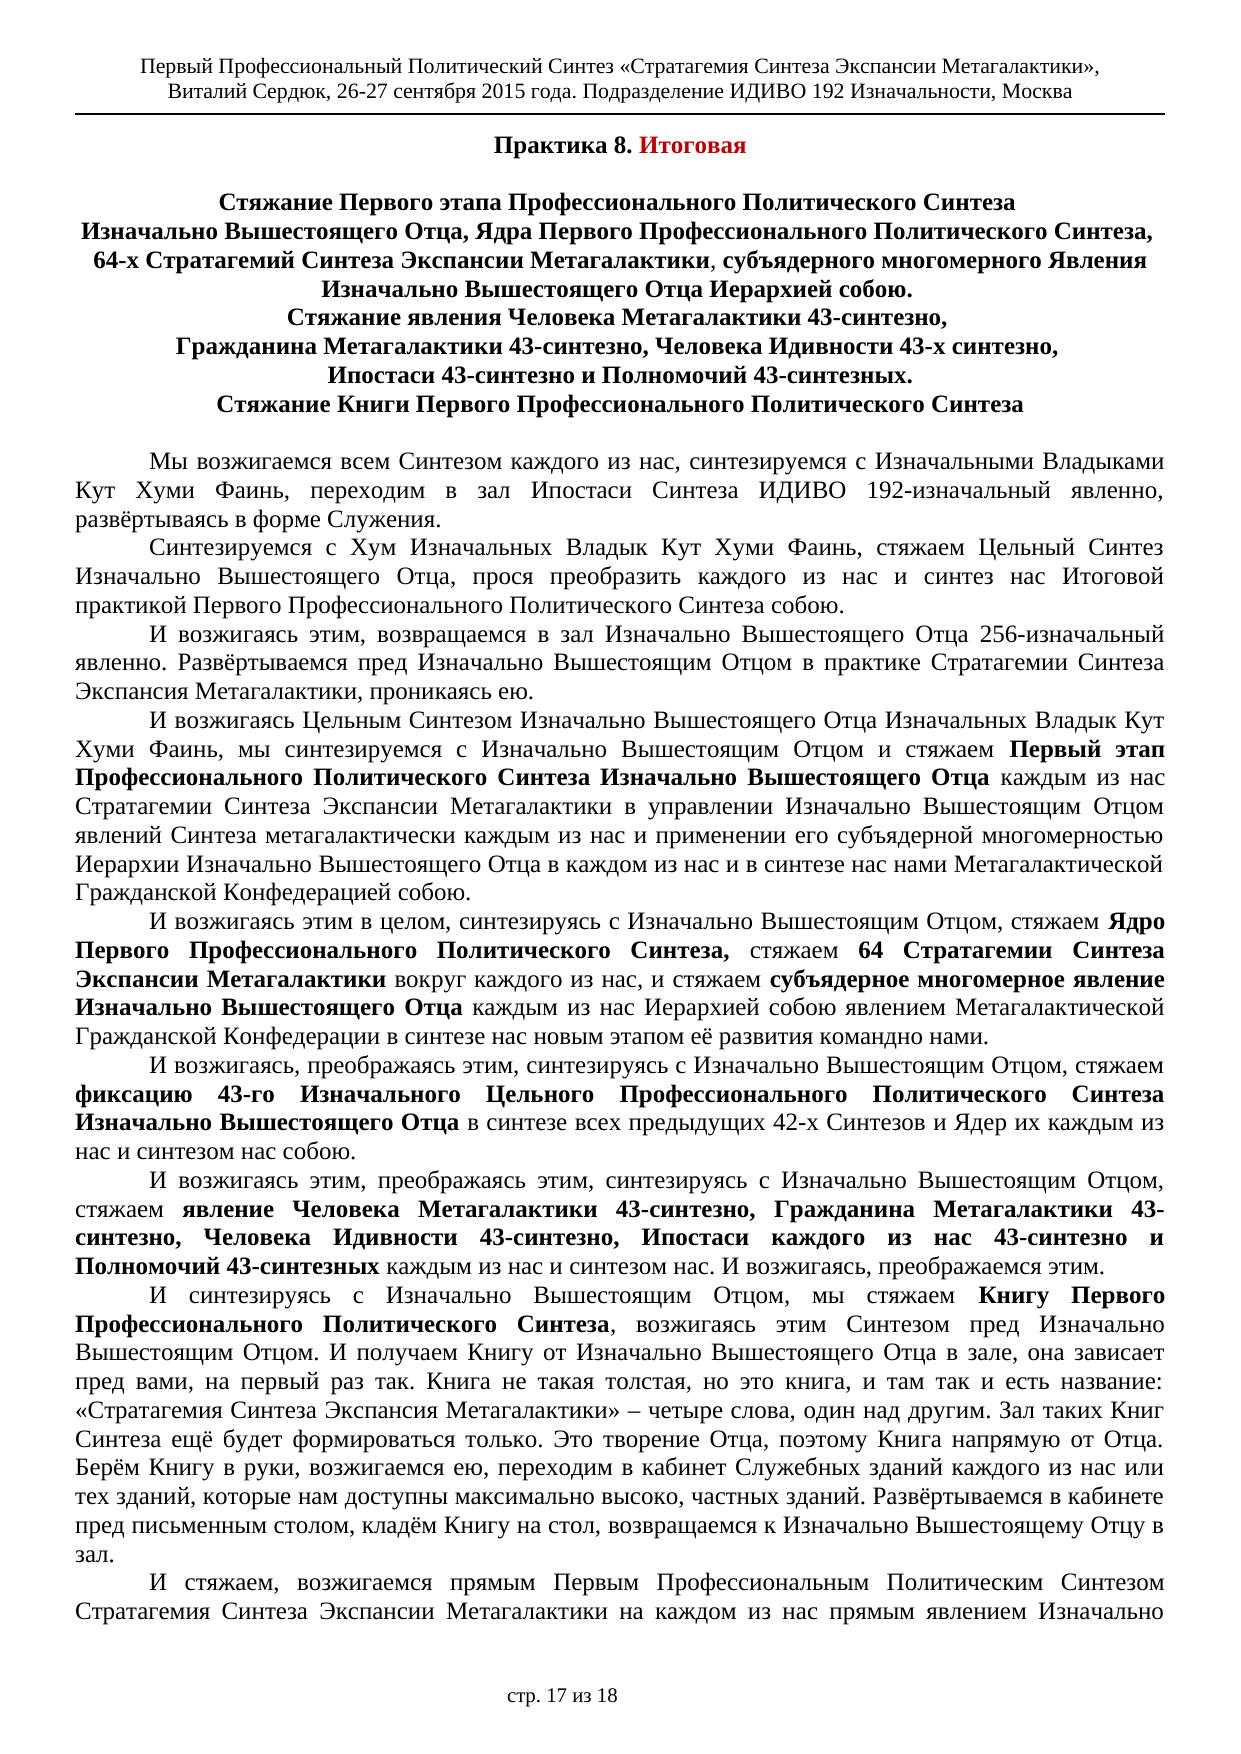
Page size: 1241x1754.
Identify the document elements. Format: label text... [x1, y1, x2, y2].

text Стяжание Первого этапа Профессионального Политического Синтеза Изначально Вышестоящего Отца, Ядра Первого Профессионального Политического Синтеза, 64-х Стратагемий Синтеза Экспансии Метагалактики, субъядерного многомерного Явления Изначально Вышестоящего Отца Иерархией собою. Стяжание явления Человека Метагалактики 43-синтезно, Гражданина Метагалактики 43-синтезно, Человека Идивности 43-х синтезно, Ипостаси 43-синтезно и Полномочий 43-синтезных. [75, 187, 1165, 389]
text И возжигаясь Цельным Синтезом Изначально Вышестоящего Отца Изначальных Владык Кут Хуми Фаинь, мы синтезируемся с Изначально Вышестоящим Отцом и стяжаем Первый этап Профессионального Политического Синтеза Изначально Вышестоящего Отца каждым из нас Стратагемии Синтеза Экспансии Метагалактики в управлении Изначально Вышестоящим Отцом явлений Синтеза метагалактически каждым из нас и применении его субъядерной многомерностью Иерархии Изначально Вышестоящего Отца в каждом из нас и в синтезе нас нами Метагалактической Гражданской Конфедерацией собою. [75, 705, 1165, 906]
text Практика 8. Итоговая [75, 130, 1165, 159]
text И синтезируясь с Изначально Вышестоящим Отцом, мы стяжаем Книгу Первого Профессионального Политического Синтеза, возжигаясь этим Синтезом пред Изначально Вышестоящим Отцом. И получаем Книгу от Изначально Вышестоящего Отца в зале, она зависает пред вами, на первый раз так. Книга не такая толстая, но это книга, и там так и есть название: «Стратагемия Синтеза Экспансия Метагалактики» – четыре слова, один над другим. Зал таких Книг Синтеза ещё будет формироваться только. Это творение Отца, поэтому Книга напрямую от Отца. Берём Книгу в руки, возжигаемся ею, переходим в кабинет Служебных зданий каждого из нас или тех зданий, которые нам доступны максимально высоко, частных зданий. Развёртываемся в кабинете пред письменным столом, кладём Книгу на стол, возвращаемся к Изначально Вышестоящему Отцу в зал. [75, 1280, 1165, 1567]
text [75, 1567, 1165, 1625]
text И возжигаясь этим в целом, синтезируясь с Изначально Вышестоящим Отцом, стяжаем Ядро Первого Профессионального Политического Синтеза, стяжаем 64 Стратагемии Синтеза Экспансии Метагалактики вокруг каждого из нас, и стяжаем субъядерное многомерное явление Изначально Вышестоящего Отца каждым из нас Иерархией собою явлением Метагалактической Гражданской Конфедерации в синтезе нас новым этапом её развития командно нами. [75, 906, 1165, 1050]
text Стяжание Книги Первого Профессионального Политического Синтеза [75, 389, 1165, 417]
text Синтезируемся с Хум Изначальных Владык Кут Хуми Фаинь, стяжаем Цельный Синтез Изначально Вышестоящего Отца, прося преобразить каждого из нас и синтез нас Итоговой практикой Первого Профессионального Политического Синтеза собою. [75, 532, 1165, 619]
text И возжигаясь этим, преображаясь этим, синтезируясь с Изначально Вышестоящим Отцом, стяжаем явление Человека Метагалактики 43-синтезно, Гражданина Метагалактики 43-синтезно, Человека Идивности 43-синтезно, Ипостаси каждого из нас 43-синтезно и Полномочий 43-синтезных каждым из нас и синтезом нас. И возжигаясь, преображаемся этим. [75, 1165, 1165, 1280]
text И возжигаясь, преображаясь этим, синтезируясь с Изначально Вышестоящим Отцом, стяжаем фиксацию 43-го Изначального Цельного Профессионального Политического Синтеза Изначально Вышестоящего Отца в синтезе всех предыдущих 42-х Синтезов и Ядер их каждым из нас и синтезом нас собою. [75, 1050, 1165, 1165]
text И возжигаясь этим, возвращаемся в зал Изначально Вышестоящего Отца 256-изначальный явленно. Развёртываемся пред Изначально Вышестоящим Отцом в практике Стратагемии Синтеза Экспансия Метагалактики, проникаясь ею. [75, 619, 1165, 705]
text Мы возжигаемся всем Синтезом каждого из нас, синтезируемся с Изначальными Владыками Кут Хуми Фаинь, переходим в зал Ипостаси Синтеза ИДИВО 192-изначальный явленно, развёртываясь в форме Служения. [75, 446, 1165, 532]
